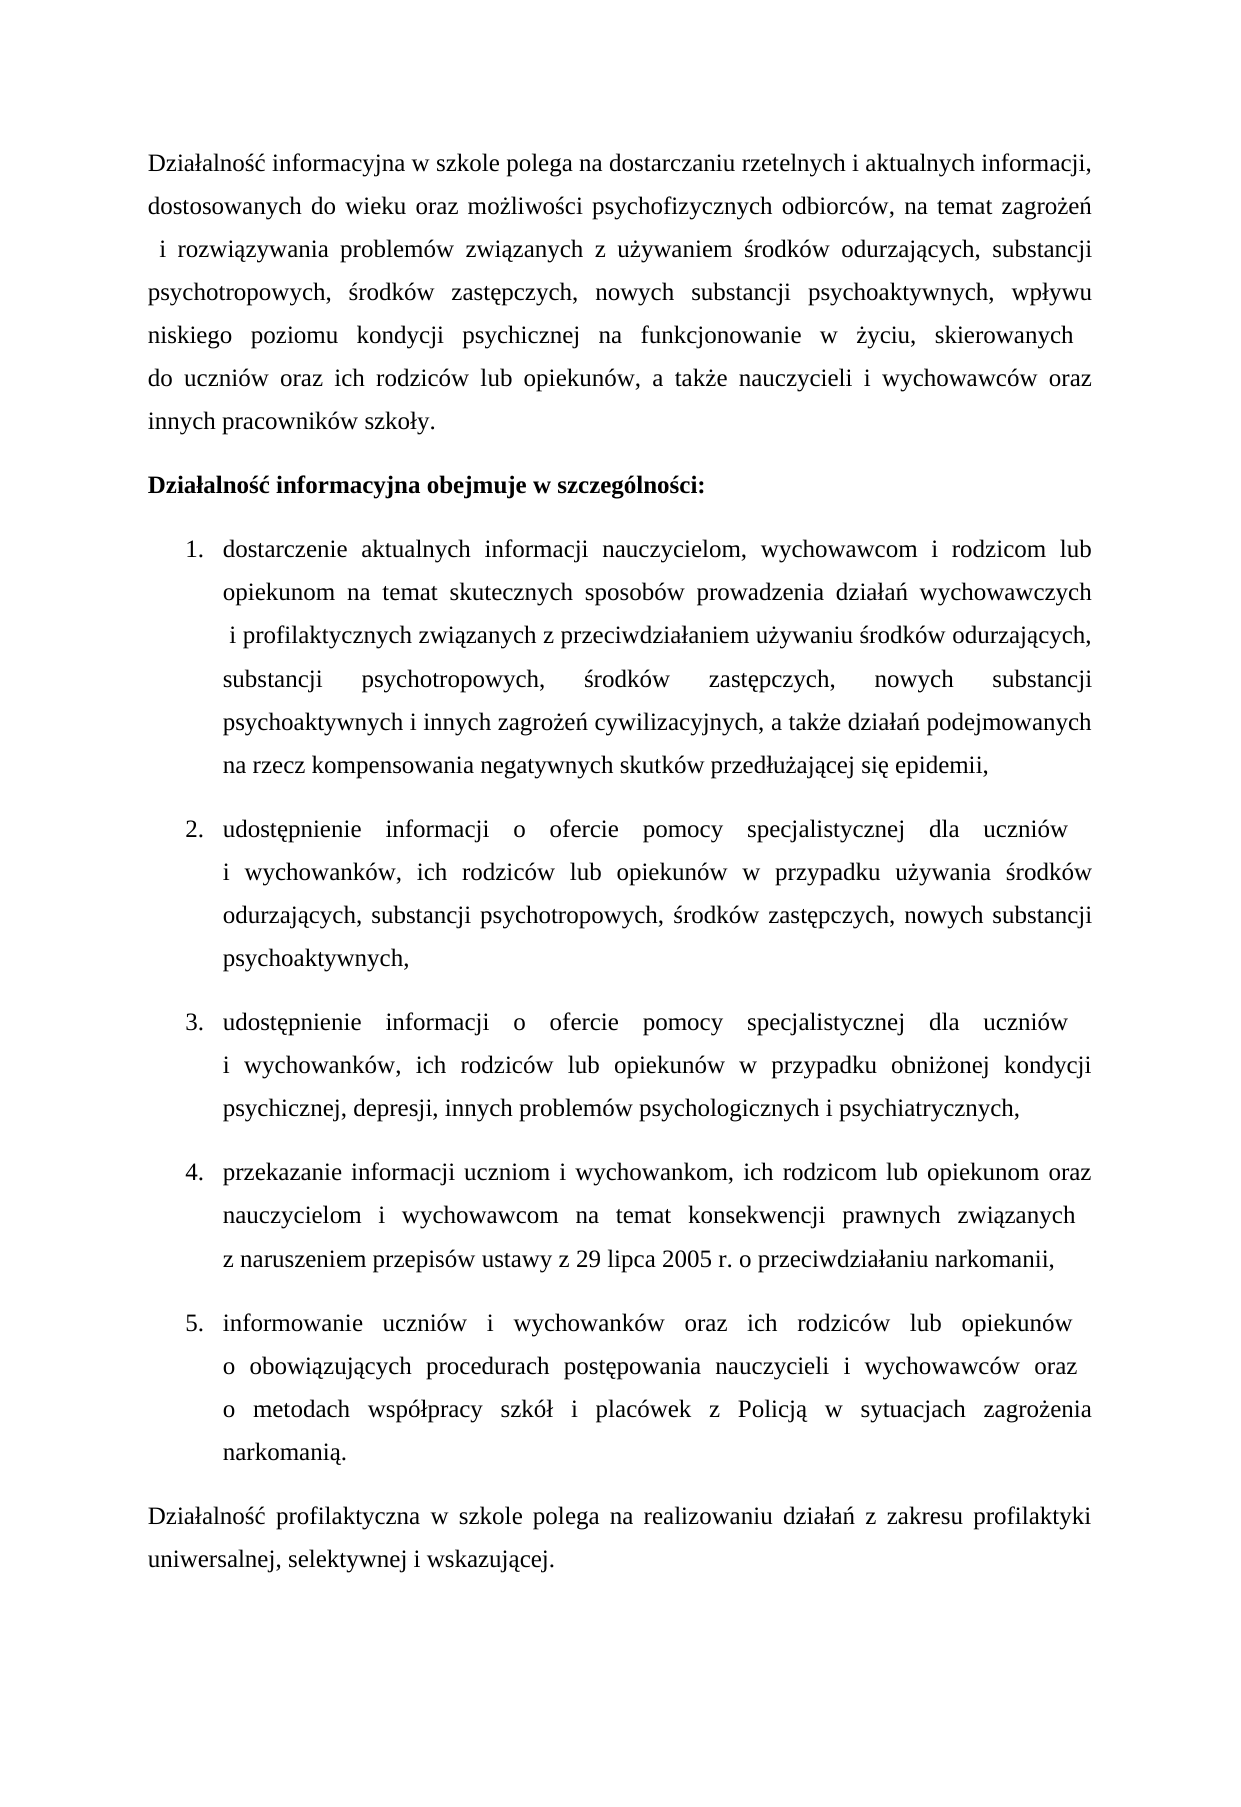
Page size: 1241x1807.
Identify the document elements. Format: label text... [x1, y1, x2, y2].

text Działalność informacyjna w szkole polega na dostarczaniu rzetelnych i aktualnych informacji, dostosowanych do wieku oraz możliwości psychofizycznych odbiorców, na temat zagrożeń i rozwiązywania problemów związanych z używaniem środków odurzających, substancji psychotropowych, środków zastępczych, nowych substancji psychoaktywnych, wpływu niskiego poziomu kondycji psychicznej na funkcjonowanie w życiu, skierowanych do uczniów oraz ich rodziców lub opiekunów, a także nauczycieli i wychowawców oraz innych pracowników szkoły. [148, 148, 1093, 435]
list dostarczenie aktualnych informacji nauczycielom, wychowawcom i rodzicom lub opiekunom na temat skutecznych sposobów prowadzenia działań wychowawczych i profilaktycznych związanych z przeciwdziałaniem używaniu środków odurzających, substancji psychotropowych, środków zastępczych, nowych substancji psychoaktywnych i innych zagrożeń cywilizacyjnych, a także działań podejmowanych na rzecz kompensowania negatywnych skutków przedłużającej się epidemii, [185, 534, 1093, 779]
list udostępnienie informacji o ofercie pomocy specjalistycznej dla uczniów i wychowanków, ich rodziców lub opiekunów w przypadku obniżonej kondycji psychicznej, depresji, innych problemów psychologicznych i psychiatrycznych, [185, 1007, 1093, 1122]
list udostępnienie informacji o ofercie pomocy specjalistycznej dla uczniów i wychowanków, ich rodziców lub opiekunów w przypadku używania środków odurzających, substancji psychotropowych, środków zastępczych, nowych substancji psychoaktywnych, [185, 814, 1093, 972]
list informowanie uczniów i wychowanków oraz ich rodziców lub opiekunów o obowiązujących procedurach postępowania nauczycieli i wychowawców oraz o metodach współpracy szkół i placówek z Policją w sytuacjach zagrożenia narkomanią. [185, 1308, 1093, 1466]
list przekazanie informacji uczniom i wychowankom, ich rodzicom lub opiekunom oraz nauczycielom i wychowawcom na temat konsekwencji prawnych związanych z naruszeniem przepisów ustawy z 29 lipca 2005 r. o przeciwdziałaniu narkomanii, [185, 1157, 1093, 1272]
text Działalność informacyjna obejmuje w szczególności: [148, 470, 1093, 499]
text Działalność profilaktyczna w szkole polega na realizowaniu działań z zakresu profilaktyki uniwersalnej, selektywnej i wskazującej. [148, 1501, 1093, 1573]
